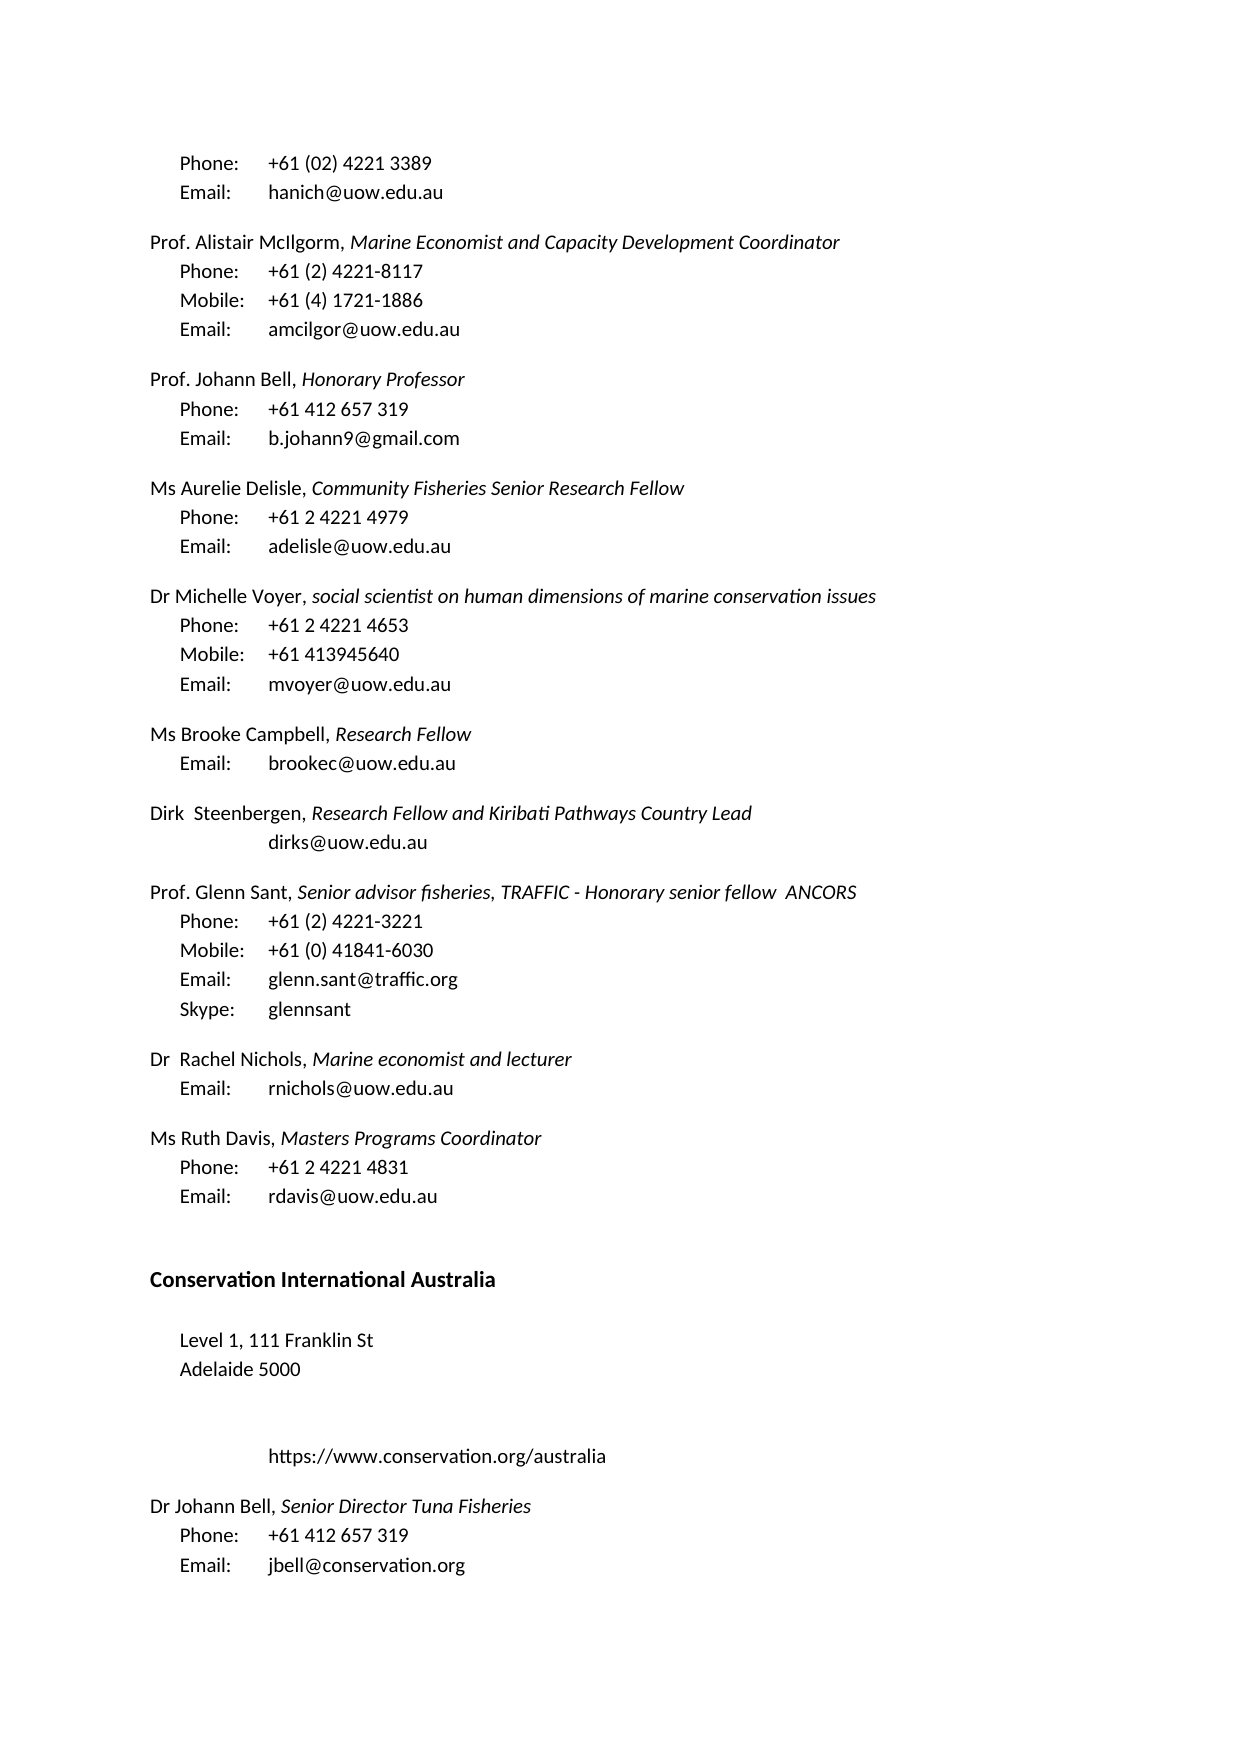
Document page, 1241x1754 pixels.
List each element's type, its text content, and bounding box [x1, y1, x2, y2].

text Dr Michelle Voyer, social scientist on human dimensions of marine conservation issues [150, 583, 1090, 609]
text Level 1, 111 Franklin St Adelaide 5000 https://www.conservation.org/australia [179, 1298, 1090, 1469]
text Phone: +61 2 4221 4653 Mobile: +61 413945640 Email: mvoyer@uow.edu.au [179, 612, 1090, 696]
text Phone: +61 (2) 4221-8117 Mobile: +61 (4) 1721-1886 Email: amcilgor@uow.edu.au [179, 258, 1090, 342]
text Phone: +61 412 657 319 Email: b.johann9@gmail.com [179, 396, 1090, 450]
text Phone: +61 (2) 4221-3221 Mobile: +61 (0) 41841-6030 Email: glenn.sant@traffic.org Skype: glennsant [179, 908, 1090, 1021]
text Ms Brooke Campbell, Research Fellow [150, 721, 1090, 746]
text Phone: +61 2 4221 4831 Email: rdavis@uow.edu.au [179, 1154, 1090, 1209]
text Conservation International Australia [150, 1233, 1090, 1293]
text Email: rnichols@uow.edu.au [179, 1075, 1090, 1100]
text Prof. Glenn Sant, Senior advisor fisheries, TRAFFIC - Honorary senior fellow ANCORS [150, 879, 1090, 904]
text Email: brookec@uow.edu.au [179, 750, 1090, 775]
text Prof. Johann Bell, Honorary Professor [150, 367, 1090, 392]
text Dr Johann Bell, Senior Director Tuna Fisheries [150, 1493, 1090, 1519]
text Dr Rachel Nichols, Marine economist and lecturer [150, 1046, 1090, 1071]
text Prof. Alistair McIlgorm, Marine Economist and Capacity Development Coordinator [150, 229, 1090, 254]
text Phone: +61 2 4221 4979 Email: adelisle@uow.edu.au [179, 504, 1090, 559]
text Ms Aurelie Delisle, Community Fisheries Senior Research Fellow [150, 475, 1090, 500]
text Phone: +61 (02) 4221 3389 Email: hanich@uow.edu.au [179, 150, 1090, 204]
text Dirk Steenbergen, Research Fellow and Kiribati Pathways Country Lead [150, 800, 1090, 825]
text Phone: +61 412 657 319 Email: jbell@conservation.org [179, 1523, 1090, 1577]
text dirks@uow.edu.au [179, 829, 1090, 854]
text Ms Ruth Davis, Masters Programs Coordinator [150, 1125, 1090, 1150]
